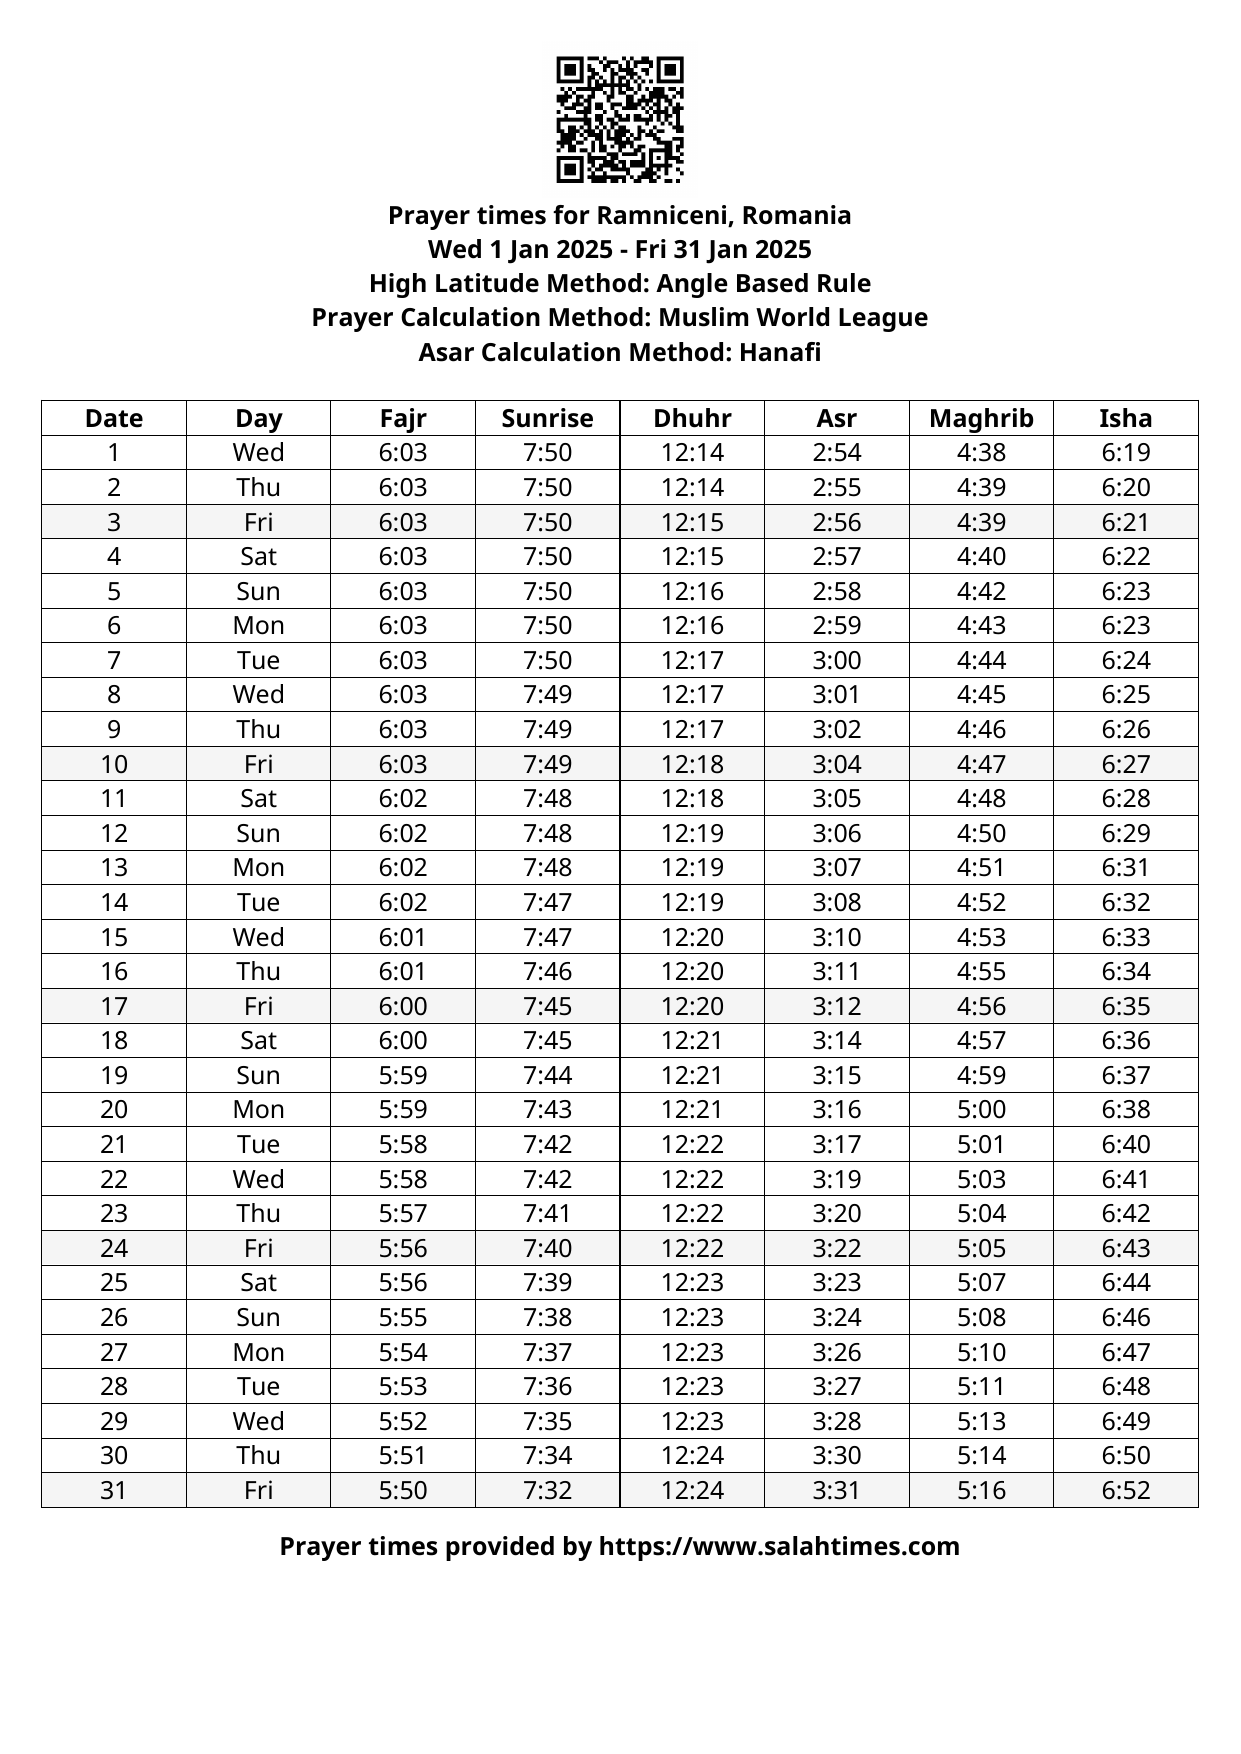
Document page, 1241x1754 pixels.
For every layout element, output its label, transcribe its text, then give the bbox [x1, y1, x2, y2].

table_cell 6:34 [1054, 954, 1198, 988]
table_cell 6:22 [1054, 539, 1198, 573]
table_cell 6:23 [1054, 609, 1198, 642]
table_cell 11 [42, 781, 186, 815]
table_cell 28 [42, 1369, 186, 1403]
table_cell 12:22 [621, 1162, 764, 1195]
table_cell 6:50 [1054, 1439, 1198, 1472]
table_cell 12:20 [621, 920, 764, 953]
table_cell 5:14 [910, 1439, 1053, 1472]
table_cell 4:43 [910, 609, 1053, 642]
table_cell 7:48 [476, 816, 619, 849]
table_cell 3:12 [765, 989, 909, 1022]
table_cell 5:51 [331, 1439, 475, 1472]
table_cell 12:24 [621, 1473, 764, 1507]
table_cell 6:47 [1054, 1335, 1198, 1368]
table_cell 6:42 [1054, 1196, 1198, 1230]
table_cell 3:30 [765, 1439, 909, 1472]
table_cell 12:22 [621, 1196, 764, 1230]
picture [542, 41, 699, 198]
table_cell 3:06 [765, 816, 909, 849]
table_cell 7:50 [476, 609, 619, 642]
table_cell 6:40 [1054, 1127, 1198, 1161]
table_cell 12:15 [621, 539, 764, 573]
table_cell 12:18 [621, 781, 764, 815]
table_cell 6:03 [331, 643, 475, 677]
table_cell 5:11 [910, 1369, 1053, 1403]
table_cell 6:27 [1054, 747, 1198, 780]
table_cell 6:33 [1054, 920, 1198, 953]
table_cell 6:03 [331, 678, 475, 711]
table_cell 6:03 [331, 470, 475, 504]
table_cell 12:23 [621, 1300, 764, 1334]
table_cell 4:45 [910, 678, 1053, 711]
table_cell 6 [42, 609, 186, 642]
table_cell 7:32 [476, 1473, 619, 1507]
table_cell 3:15 [765, 1058, 909, 1092]
table_cell 3:05 [765, 781, 909, 815]
table_cell 12:17 [621, 643, 764, 677]
table_cell 7:36 [476, 1369, 619, 1403]
table_cell 5:52 [331, 1404, 475, 1437]
table_cell 6:36 [1054, 1024, 1198, 1057]
table_cell Wed [187, 1404, 330, 1437]
table_cell 6:48 [1054, 1369, 1198, 1403]
table_cell 8 [42, 678, 186, 711]
table_cell 4:47 [910, 747, 1053, 780]
table_cell 5:59 [331, 1093, 475, 1126]
table_cell 12:23 [621, 1369, 764, 1403]
table_cell 7:49 [476, 747, 619, 780]
table_cell 27 [42, 1335, 186, 1368]
table_cell 7:50 [476, 505, 619, 538]
table_cell Fri [187, 505, 330, 538]
table_cell 12:23 [621, 1404, 764, 1437]
table_cell 7:35 [476, 1404, 619, 1437]
table_cell 5:04 [910, 1196, 1053, 1230]
table_cell 14 [42, 885, 186, 919]
table_cell 20 [42, 1093, 186, 1126]
table_cell 24 [42, 1231, 186, 1264]
table_header Date [42, 401, 186, 434]
table_cell 7:42 [476, 1127, 619, 1161]
table_cell 7:37 [476, 1335, 619, 1368]
table_cell 3:11 [765, 954, 909, 988]
table_cell 6:28 [1054, 781, 1198, 815]
table_cell 6:01 [331, 954, 475, 988]
table_cell 23 [42, 1196, 186, 1230]
table_cell 4:48 [910, 781, 1053, 815]
table_cell Fri [187, 1473, 330, 1507]
table_cell 2:59 [765, 609, 909, 642]
table_cell 7:42 [476, 1162, 619, 1195]
table_cell 3:22 [765, 1231, 909, 1264]
table_cell 6:03 [331, 436, 475, 469]
table_cell 7:41 [476, 1196, 619, 1230]
table_header Isha [1054, 401, 1198, 434]
table_cell 4:50 [910, 816, 1053, 849]
table_cell 5 [42, 574, 186, 607]
table_cell 12:21 [621, 1024, 764, 1057]
table_cell 12:23 [621, 1266, 764, 1299]
table_cell 7:43 [476, 1093, 619, 1126]
table_cell 7:48 [476, 851, 619, 884]
text Asar Calculation Method: Hanafi [42, 334, 1198, 368]
table_cell 6:02 [331, 885, 475, 919]
table_cell Thu [187, 1439, 330, 1472]
table_cell 6:21 [1054, 505, 1198, 538]
table_cell 5:56 [331, 1231, 475, 1264]
table_cell 3:00 [765, 643, 909, 677]
table_cell 7:50 [476, 643, 619, 677]
table_cell 3:17 [765, 1127, 909, 1161]
table_cell 6:03 [331, 609, 475, 642]
table_cell Thu [187, 954, 330, 988]
table_cell 5:08 [910, 1300, 1053, 1334]
table_cell Mon [187, 851, 330, 884]
table_header Maghrib [910, 401, 1053, 434]
table_cell 6:24 [1054, 643, 1198, 677]
table_cell 4:52 [910, 885, 1053, 919]
table_cell 7:50 [476, 470, 619, 504]
table_cell 7:50 [476, 574, 619, 607]
table_cell Sat [187, 539, 330, 573]
table_cell 5:55 [331, 1300, 475, 1334]
table_cell 12:14 [621, 470, 764, 504]
table_cell 3:26 [765, 1335, 909, 1368]
table_cell 10 [42, 747, 186, 780]
table_cell 2:56 [765, 505, 909, 538]
table_cell 6:35 [1054, 989, 1198, 1022]
table_cell 7:45 [476, 989, 619, 1022]
table_cell 25 [42, 1266, 186, 1299]
table_cell 12:22 [621, 1127, 764, 1161]
table_cell Thu [187, 470, 330, 504]
table_cell 6:03 [331, 505, 475, 538]
table_cell 4 [42, 539, 186, 573]
table_cell 7:46 [476, 954, 619, 988]
table_cell 7:47 [476, 920, 619, 953]
table_cell 6:32 [1054, 885, 1198, 919]
table_cell 18 [42, 1024, 186, 1057]
table_cell Tue [187, 1369, 330, 1403]
table_cell 2 [42, 470, 186, 504]
table_cell 12:22 [621, 1231, 764, 1264]
table_cell 3:28 [765, 1404, 909, 1437]
table_cell 5:59 [331, 1058, 475, 1092]
table_cell 6:31 [1054, 851, 1198, 884]
table_cell 6:37 [1054, 1058, 1198, 1092]
table_cell 12:21 [621, 1058, 764, 1092]
table_cell 3 [42, 505, 186, 538]
table_cell 21 [42, 1127, 186, 1161]
table_cell 7:44 [476, 1058, 619, 1092]
table_cell 5:53 [331, 1369, 475, 1403]
table_cell 16 [42, 954, 186, 988]
table_cell 5:00 [910, 1093, 1053, 1126]
table_cell 6:02 [331, 851, 475, 884]
table_cell 6:20 [1054, 470, 1198, 504]
table_cell 13 [42, 851, 186, 884]
table_cell 6:25 [1054, 678, 1198, 711]
table_cell 12:18 [621, 747, 764, 780]
table_cell 2:58 [765, 574, 909, 607]
table_cell 26 [42, 1300, 186, 1334]
table_cell Mon [187, 1335, 330, 1368]
table_cell 4:39 [910, 470, 1053, 504]
table_cell 4:57 [910, 1024, 1053, 1057]
table_cell 3:04 [765, 747, 909, 780]
table_cell 5:01 [910, 1127, 1053, 1161]
table_cell 3:16 [765, 1093, 909, 1126]
table_cell 7:48 [476, 781, 619, 815]
table_cell 2:54 [765, 436, 909, 469]
table_cell 7:34 [476, 1439, 619, 1472]
table_cell 4:38 [910, 436, 1053, 469]
table_cell 12:20 [621, 954, 764, 988]
table_cell 5:16 [910, 1473, 1053, 1507]
table_header Sunrise [476, 401, 619, 434]
table_cell 4:55 [910, 954, 1053, 988]
table_cell 5:07 [910, 1266, 1053, 1299]
table_cell 12:24 [621, 1439, 764, 1472]
table_cell 12:20 [621, 989, 764, 1022]
table_cell 12:19 [621, 885, 764, 919]
table_cell 12:14 [621, 436, 764, 469]
table_cell 3:24 [765, 1300, 909, 1334]
table_cell 15 [42, 920, 186, 953]
table_cell Sat [187, 1266, 330, 1299]
table_cell 5:58 [331, 1127, 475, 1161]
text High Latitude Method: Angle Based Rule [42, 266, 1198, 300]
table_cell 7:47 [476, 885, 619, 919]
table_cell 12 [42, 816, 186, 849]
table_cell 5:50 [331, 1473, 475, 1507]
table_cell 12:19 [621, 851, 764, 884]
table_cell 4:42 [910, 574, 1053, 607]
table_cell 5:58 [331, 1162, 475, 1195]
table_cell 7:50 [476, 436, 619, 469]
table_cell 22 [42, 1162, 186, 1195]
table_cell 7:50 [476, 539, 619, 573]
table_cell 12:21 [621, 1093, 764, 1126]
table_cell 3:14 [765, 1024, 909, 1057]
text Wed 1 Jan 2025 - Fri 31 Jan 2025 [42, 232, 1198, 266]
table_cell 3:27 [765, 1369, 909, 1403]
table_cell 6:23 [1054, 574, 1198, 607]
table_cell 4:40 [910, 539, 1053, 573]
table_cell 1 [42, 436, 186, 469]
table_cell 12:15 [621, 505, 764, 538]
table_cell 6:00 [331, 1024, 475, 1057]
table_cell Tue [187, 643, 330, 677]
text Prayer times for Ramniceni, Romania [42, 198, 1198, 232]
table_cell Thu [187, 712, 330, 746]
table_cell 5:13 [910, 1404, 1053, 1437]
table_cell 7:38 [476, 1300, 619, 1334]
table_cell 5:03 [910, 1162, 1053, 1195]
table_cell 30 [42, 1439, 186, 1472]
table_cell Tue [187, 885, 330, 919]
table_cell Sat [187, 1024, 330, 1057]
table_cell 4:59 [910, 1058, 1053, 1092]
table_cell 2:57 [765, 539, 909, 573]
table_cell 7:49 [476, 678, 619, 711]
table_cell 6:46 [1054, 1300, 1198, 1334]
table_cell 6:52 [1054, 1473, 1198, 1507]
table_cell 5:54 [331, 1335, 475, 1368]
table_cell 5:10 [910, 1335, 1053, 1368]
text Prayer times provided by https://www.salahtimes.com [42, 1528, 1198, 1563]
table_cell Wed [187, 678, 330, 711]
table_cell 19 [42, 1058, 186, 1092]
table_cell Fri [187, 1231, 330, 1264]
table_cell 4:46 [910, 712, 1053, 746]
table_cell 6:49 [1054, 1404, 1198, 1437]
table_cell 12:23 [621, 1335, 764, 1368]
table_cell 6:44 [1054, 1266, 1198, 1299]
table_cell 9 [42, 712, 186, 746]
table_cell 4:44 [910, 643, 1053, 677]
table_cell 3:02 [765, 712, 909, 746]
table_cell 6:03 [331, 539, 475, 573]
table_cell Sat [187, 781, 330, 815]
table_cell 31 [42, 1473, 186, 1507]
table_cell Sun [187, 1300, 330, 1334]
table_cell 7:40 [476, 1231, 619, 1264]
table_cell 4:53 [910, 920, 1053, 953]
table_cell 12:19 [621, 816, 764, 849]
table_cell 5:56 [331, 1266, 475, 1299]
table_cell Mon [187, 1093, 330, 1126]
table_cell 6:03 [331, 574, 475, 607]
table_cell 6:26 [1054, 712, 1198, 746]
table_cell 3:08 [765, 885, 909, 919]
table_cell 6:02 [331, 781, 475, 815]
table_header Fajr [331, 401, 475, 434]
table_cell Fri [187, 989, 330, 1022]
table_cell 3:10 [765, 920, 909, 953]
table_cell 7:39 [476, 1266, 619, 1299]
text Prayer Calculation Method: Muslim World League [42, 300, 1198, 334]
table_cell 2:55 [765, 470, 909, 504]
table_cell 7 [42, 643, 186, 677]
table_cell 3:07 [765, 851, 909, 884]
table_cell 3:23 [765, 1266, 909, 1299]
table_cell Wed [187, 920, 330, 953]
table_cell 6:29 [1054, 816, 1198, 849]
table_cell Wed [187, 436, 330, 469]
table_cell 3:31 [765, 1473, 909, 1507]
table_cell Sun [187, 816, 330, 849]
table_cell 6:01 [331, 920, 475, 953]
table_cell 4:51 [910, 851, 1053, 884]
table_cell Sun [187, 574, 330, 607]
table_header Asr [765, 401, 909, 434]
table_cell Wed [187, 1162, 330, 1195]
table_cell Sun [187, 1058, 330, 1092]
table_cell 6:03 [331, 712, 475, 746]
table_cell 12:16 [621, 574, 764, 607]
table_cell 7:49 [476, 712, 619, 746]
table_cell Thu [187, 1196, 330, 1230]
table_cell 4:56 [910, 989, 1053, 1022]
table_cell 17 [42, 989, 186, 1022]
table_cell 3:20 [765, 1196, 909, 1230]
table_header Dhuhr [621, 401, 764, 434]
table_cell Tue [187, 1127, 330, 1161]
table_cell 7:45 [476, 1024, 619, 1057]
table_cell 12:16 [621, 609, 764, 642]
table_header Day [187, 401, 330, 434]
table_cell 5:05 [910, 1231, 1053, 1264]
table_cell 3:01 [765, 678, 909, 711]
table_cell 6:38 [1054, 1093, 1198, 1126]
table_cell 6:19 [1054, 436, 1198, 469]
table_cell 12:17 [621, 678, 764, 711]
table_cell 6:41 [1054, 1162, 1198, 1195]
table_cell 3:19 [765, 1162, 909, 1195]
table_cell 6:43 [1054, 1231, 1198, 1264]
table_cell 6:03 [331, 747, 475, 780]
table_cell 5:57 [331, 1196, 475, 1230]
table_cell 6:02 [331, 816, 475, 849]
table_cell 6:00 [331, 989, 475, 1022]
table_cell 29 [42, 1404, 186, 1437]
table_cell 12:17 [621, 712, 764, 746]
table_cell 4:39 [910, 505, 1053, 538]
table_cell Mon [187, 609, 330, 642]
table_cell Fri [187, 747, 330, 780]
